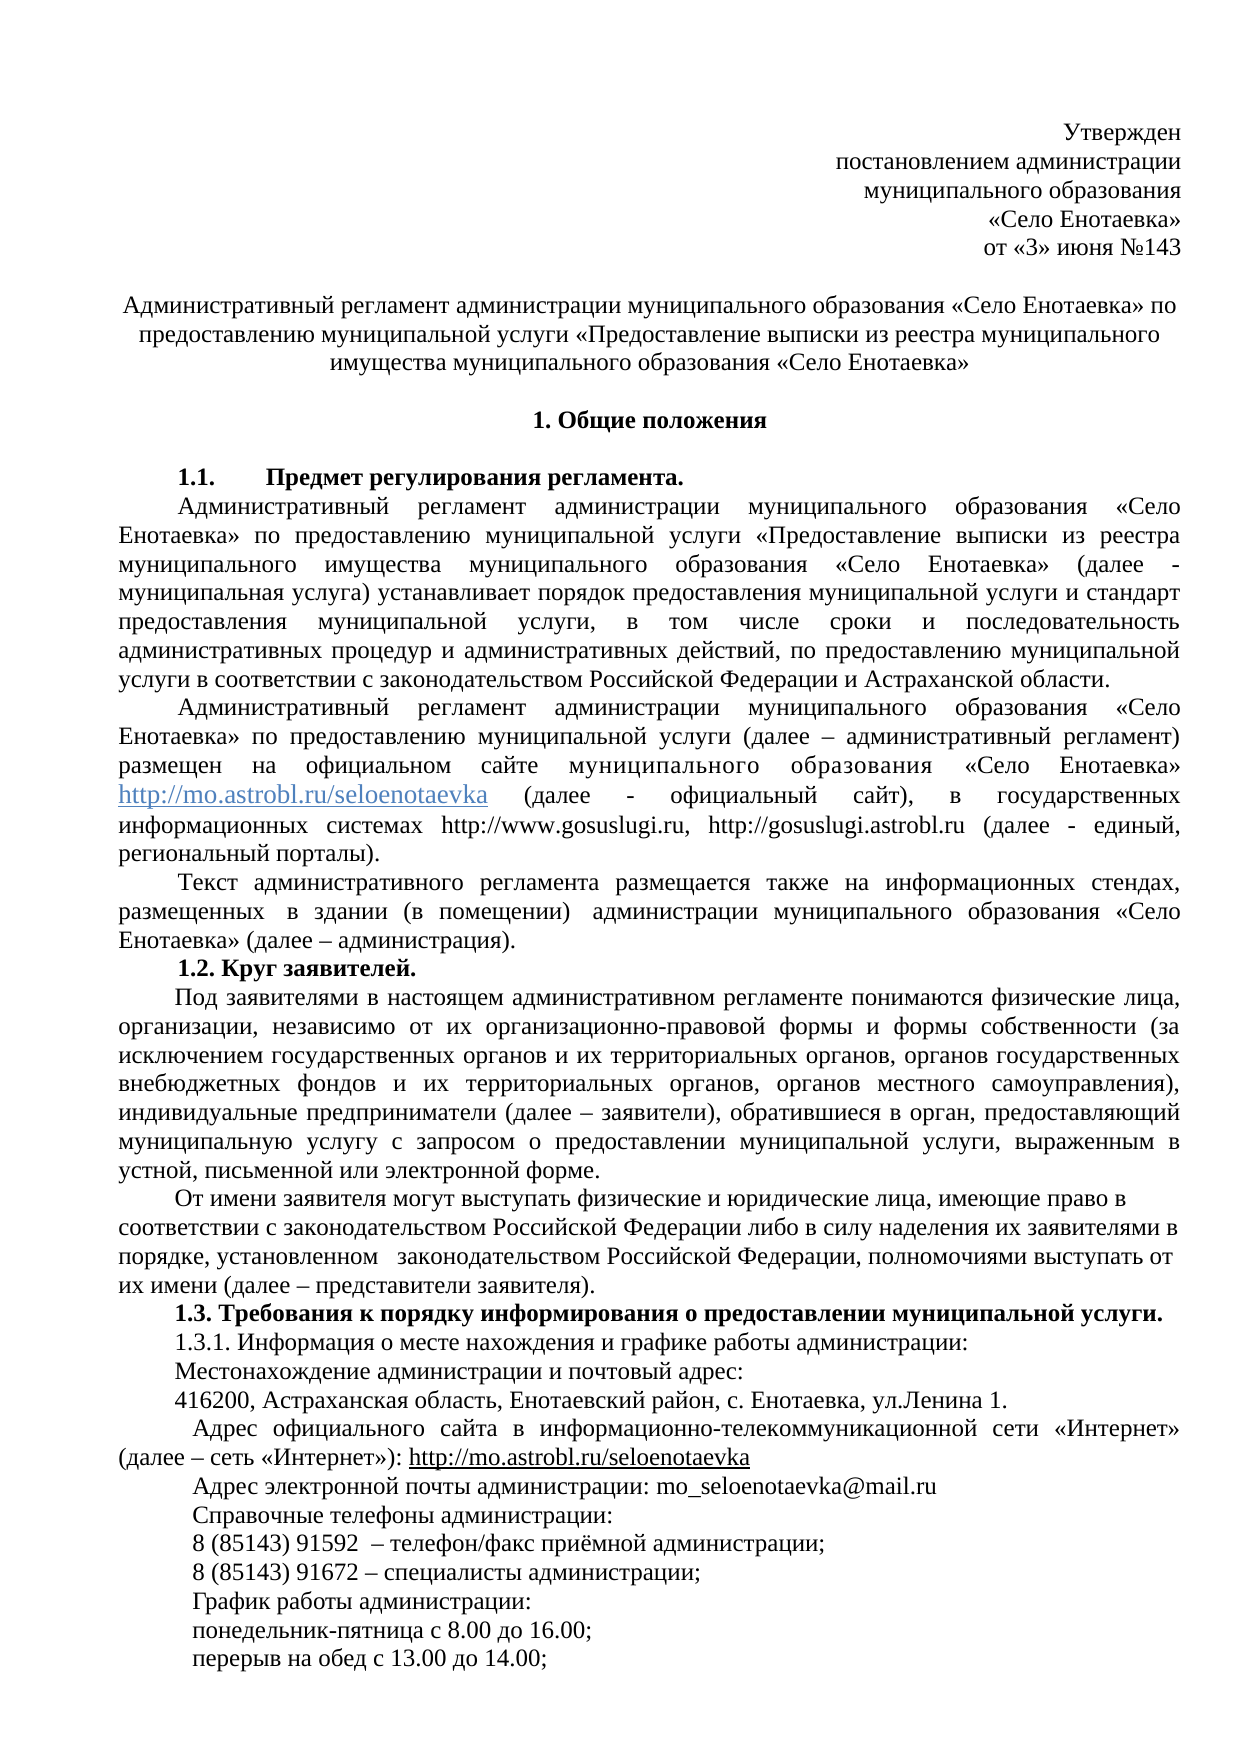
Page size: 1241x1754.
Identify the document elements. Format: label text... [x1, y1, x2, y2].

text Адрес официального сайта в информационно-телекоммуникационной сети «Интернет» (далее – сеть «Интернет»): http://mo.astrobl.ru/seloenotaevka [118, 1413, 1181, 1471]
text 1.2. Круг заявителей. [118, 953, 1181, 982]
text Под заявителями в настоящем административном регламенте понимаются физические лица, организации, независимо от их организационно-правовой формы и формы собственности (за исключением государственных органов и их территориальных органов, органов государственных внебюджетных фондов и их территориальных органов, органов местного самоуправления), индивидуальные предприниматели (далее – заявители), обратившиеся в орган, предоставляющий муниципальную услугу с запросом о предоставлении муниципальной услуги, выраженным в устной, письменной или электронной форме. [118, 982, 1181, 1183]
text муниципального образования [118, 175, 1181, 204]
text «Село Енотаевка» [118, 204, 1181, 232]
text 1.3.1. Информация о месте нахождения и графике работы администрации: [118, 1327, 1181, 1356]
text от «3» июня №143 [118, 232, 1181, 261]
text Утвержден [118, 117, 1181, 146]
text От имени заявителя могут выступать физические и юридические лица, имеющие право в соответствии с законодательством Российской Федерации либо в силу наделения их заявителями в порядке, установленном законодательством Российской Федерации, полномочиями выступать от их имени (далее – представители заявителя). [118, 1183, 1181, 1298]
text Административный регламент администрации муниципального образования «Село Енотаевка» по предоставлению муниципальной услуги «Предоставление выписки из реестра муниципального имущества муниципального образования «Село Енотаевка» (далее - муниципальная услуга) устанавливает порядок предоставления муниципальной услуги и стандарт предоставления муниципальной услуги, в том числе сроки и последовательность административных процедур и административных действий, по предоставлению муниципальной услуги в соответствии с законодательством Российской Федерации и Астраханской области. [118, 491, 1181, 692]
text 1. Общие положения [118, 405, 1181, 434]
text понедельник-пятница с 8.00 до 16.00; [118, 1615, 1181, 1643]
text Административный регламент администрации муниципального образования «Село Енотаевка» по предоставлению муниципальной услуги «Предоставление выписки из реестра муниципального имущества муниципального образования «Село Енотаевка» [118, 290, 1181, 376]
text Текст административного регламента размещается также на информационных стендах, размещенных в здании (в помещении) администрации муниципального образования «Село Енотаевка» (далее – администрация). [118, 867, 1181, 953]
text постановлением администрации [118, 146, 1181, 175]
text 416200, Астраханская область, Енотаевский район, с. Енотаевка, ул.Ленина 1. [118, 1385, 1181, 1413]
text Справочные телефоны администрации: [118, 1500, 1181, 1528]
text Адрес электронной почты администрации: mo_seloenotaevka@mail.ru [118, 1471, 1181, 1500]
text График работы администрации: [118, 1586, 1181, 1615]
text 1.3. Требования к порядку информирования о предоставлении муниципальной услуги. [118, 1298, 1181, 1327]
text перерыв на обед с 13.00 до 14.00; [118, 1643, 1181, 1672]
list Предмет регулирования регламента. [118, 462, 1181, 491]
text 8 (85143) 91672 – специалисты администрации; [118, 1557, 1181, 1586]
text Административный регламент администрации муниципального образования «Село Енотаевка» по предоставлению муниципальной услуги (далее – административный регламент) размещен на официальном сайте муниципального образования «Село Енотаевка» http://mo.astrobl.ru/seloenotaevka (далее - официальный сайт), в государственных информационных системах http://www.gosuslugi.ru, http://gosuslugi.astrobl.ru (далее - единый, региональный порталы). [118, 692, 1181, 867]
text Местонахождение администрации и почтовый адрес: [118, 1356, 1181, 1385]
text 8 (85143) 91592 – телефон/факс приёмной администрации; [118, 1528, 1181, 1557]
